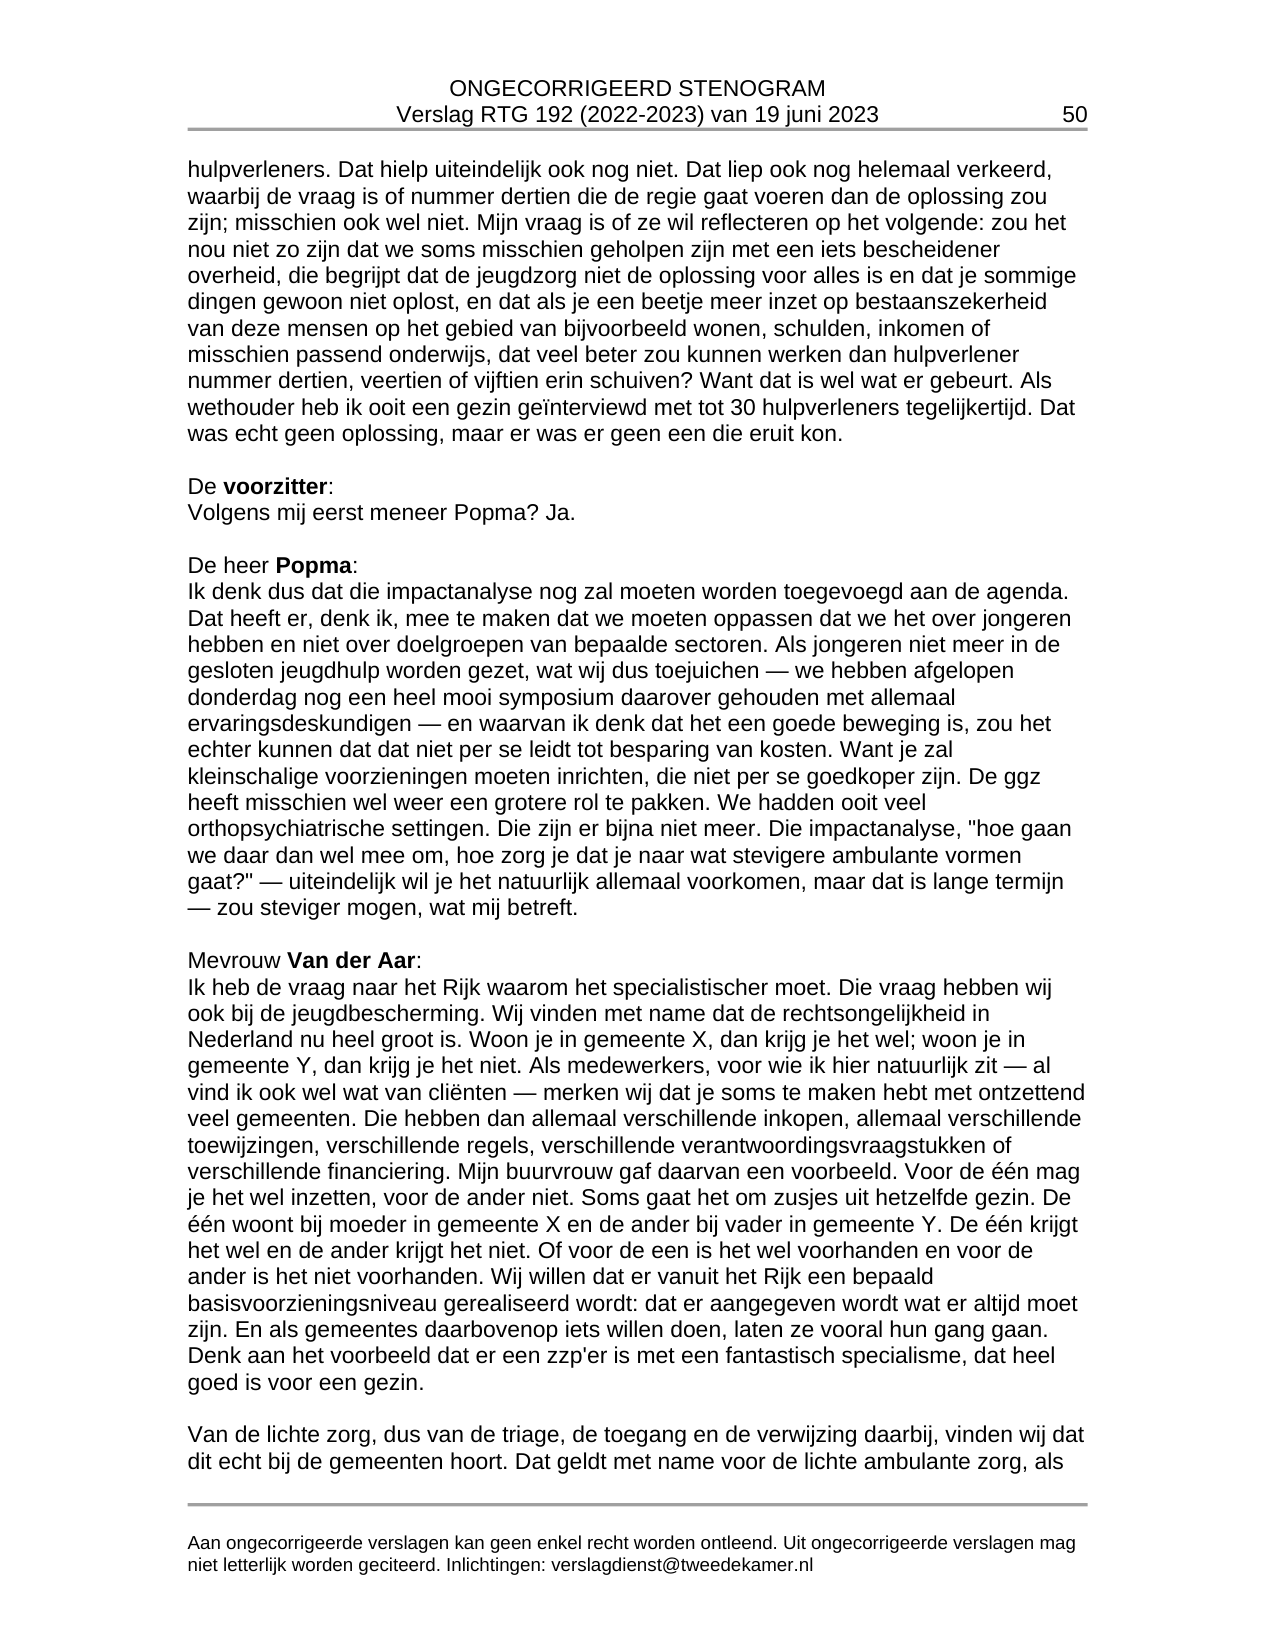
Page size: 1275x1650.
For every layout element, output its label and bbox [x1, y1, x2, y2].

text [187, 156, 1087, 1474]
